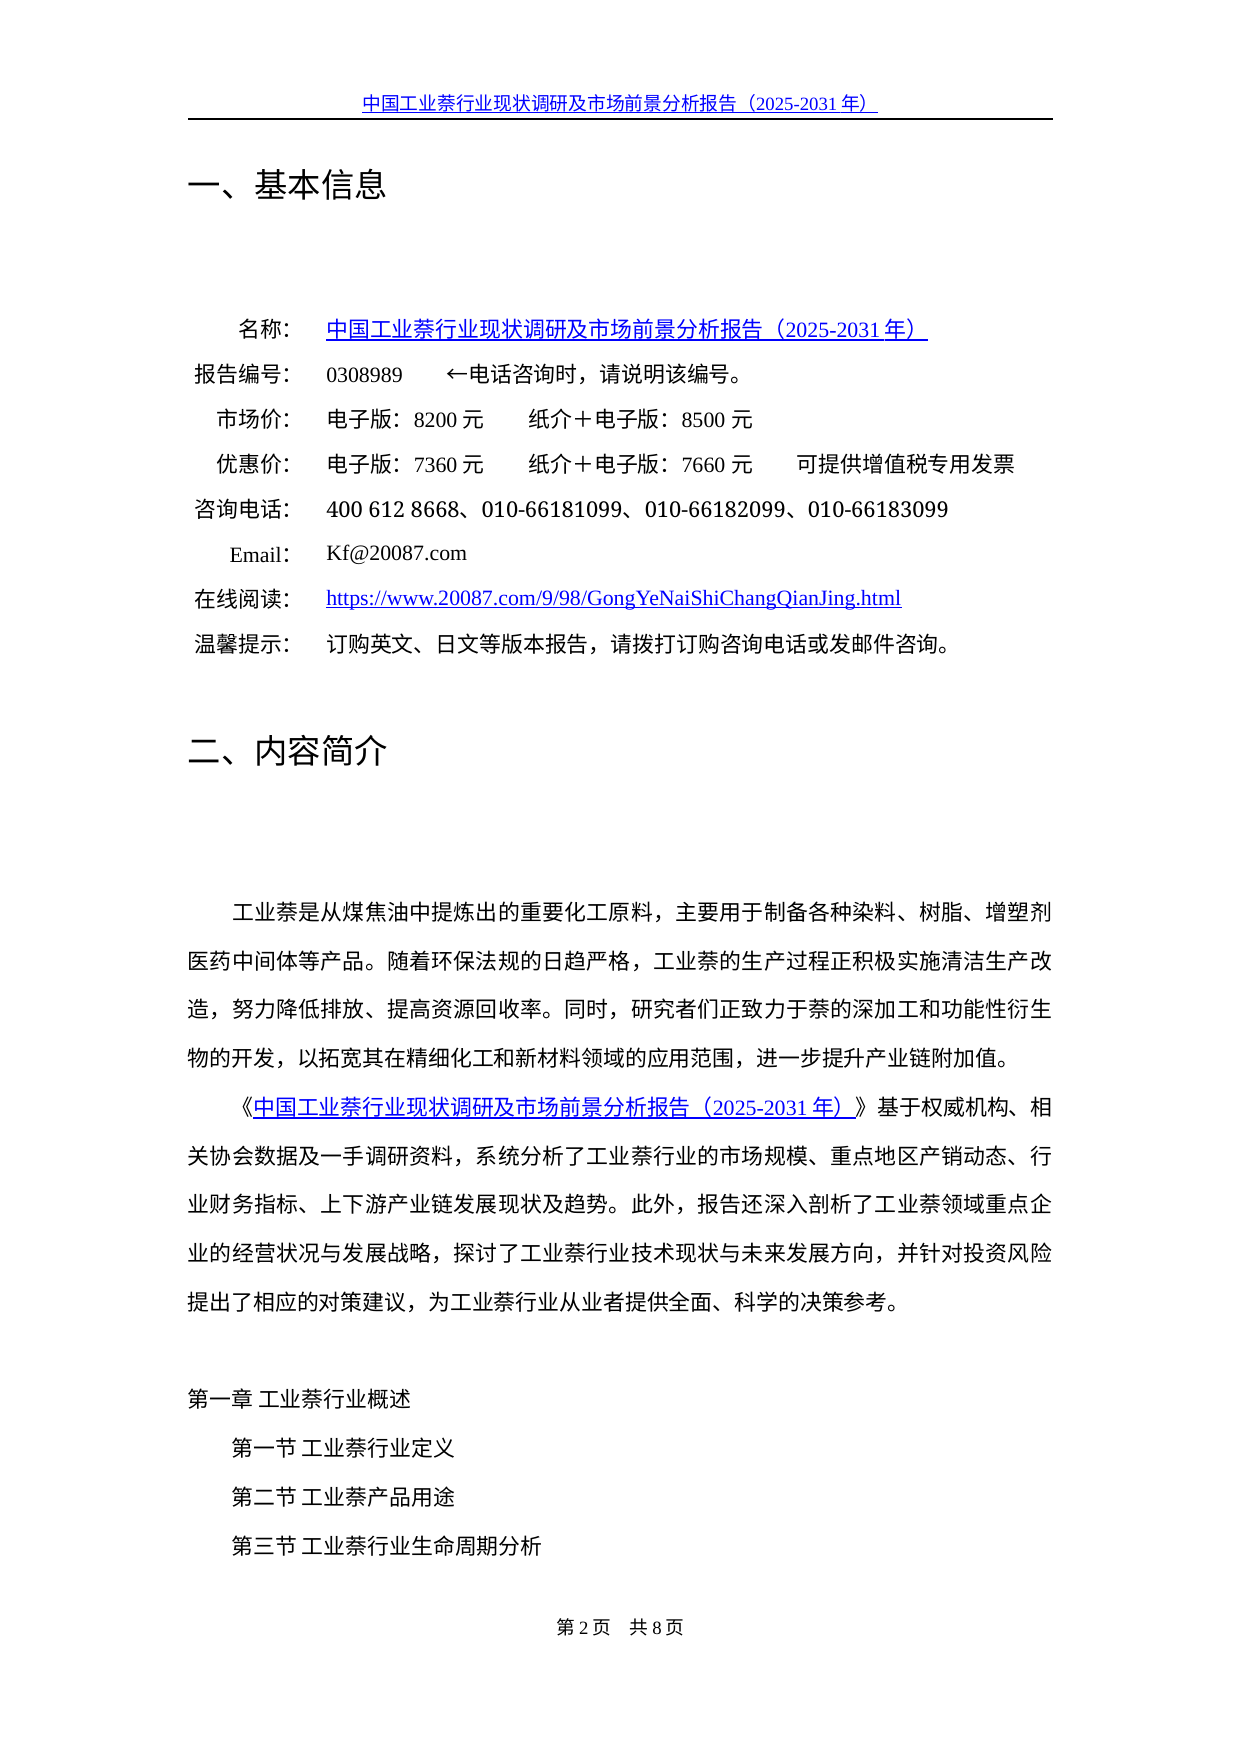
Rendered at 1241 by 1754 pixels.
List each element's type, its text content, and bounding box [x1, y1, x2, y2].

table_cell 400 612 8668、010-66181099、010-66182099、010-66183099 [315, 492, 1073, 537]
table_header 名称： [167, 312, 315, 357]
table_cell 报告编号： [167, 357, 315, 402]
table_cell 在线阅读： [167, 582, 315, 627]
table_cell Email： [167, 537, 315, 582]
table_cell 电子版：8200 元 纸介＋电子版：8500 元 [315, 402, 1073, 447]
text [187, 894, 1053, 1561]
table_cell [315, 582, 1073, 627]
table_cell 咨询电话： [167, 492, 315, 537]
title 一、基本信息 [187, 150, 1053, 215]
table_cell 优惠价： [167, 447, 315, 492]
table_cell 订购英文、日文等版本报告，请拨打订购咨询电话或发邮件咨询。 [315, 627, 1073, 672]
table_header 中国工业萘行业现状调研及市场前景分析报告（2025-2031年） [315, 312, 1073, 357]
table_cell 市场价： [167, 402, 315, 447]
table_cell 温馨提示： [167, 627, 315, 672]
table_cell Kf@20087.com [315, 537, 1073, 582]
table_cell 0308989 ←电话咨询时，请说明该编号。 [315, 357, 1073, 402]
title 二、内容简介 [187, 717, 1053, 782]
table_cell 电子版：7360 元 纸介＋电子版：7660 元 可提供增值税专用发票 [315, 447, 1073, 492]
